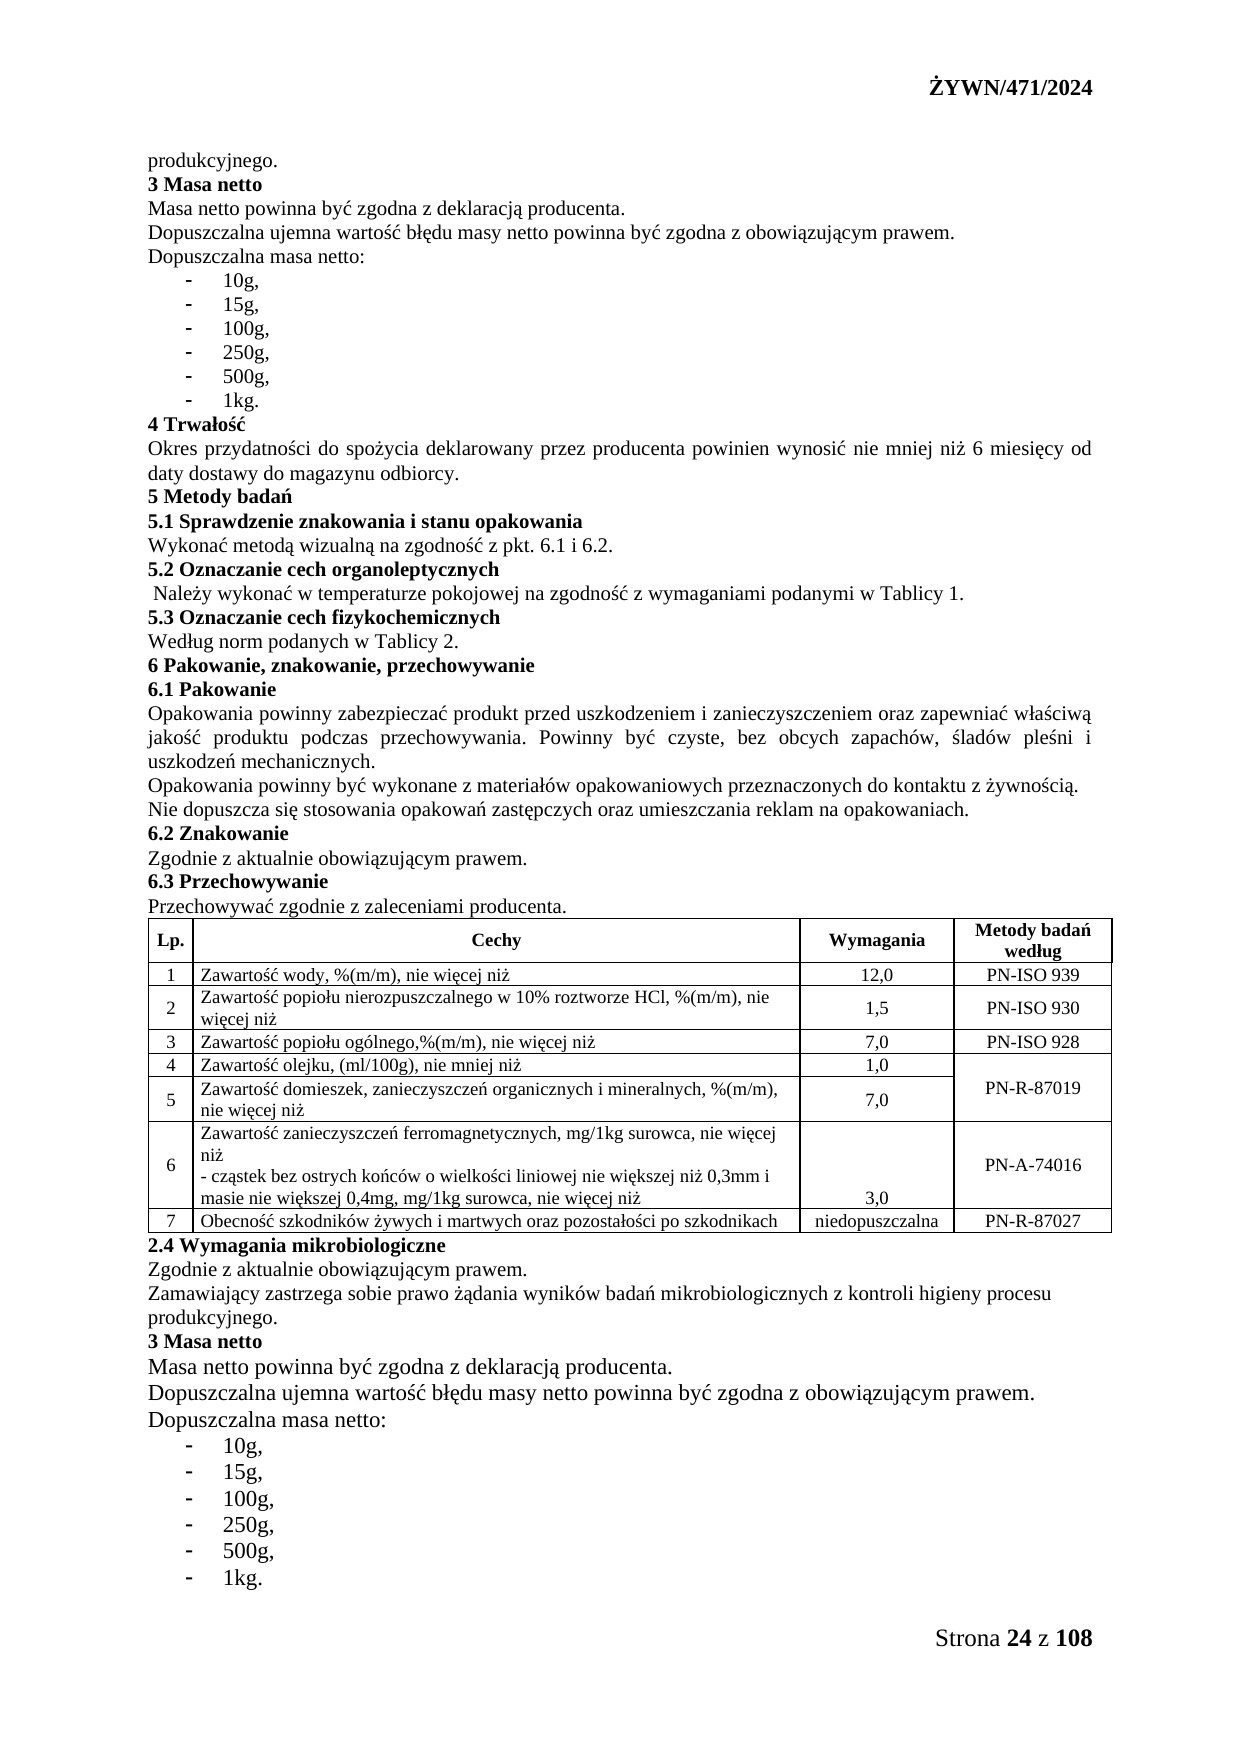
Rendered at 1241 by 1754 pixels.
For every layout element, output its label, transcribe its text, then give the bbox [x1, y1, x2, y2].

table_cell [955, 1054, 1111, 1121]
list 100g, [185, 316, 1093, 340]
text 6.2 Znakowanie [148, 821, 1093, 845]
text 5 Metody badań [148, 484, 1093, 508]
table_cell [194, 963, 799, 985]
list 10g, [185, 268, 1093, 292]
text Opakowania powinny być wykonane z materiałów opakowaniowych przeznaczonych do kontaktu z żywnością. [148, 773, 1093, 797]
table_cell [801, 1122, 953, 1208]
list 100g, [185, 1485, 1093, 1511]
text 5.2 Oznaczanie cech organoleptycznych [148, 557, 1093, 581]
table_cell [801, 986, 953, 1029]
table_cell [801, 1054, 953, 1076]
text Dopuszczalna ujemna wartość błędu masy netto powinna być zgodna z obowiązującym prawem. [148, 1379, 1093, 1406]
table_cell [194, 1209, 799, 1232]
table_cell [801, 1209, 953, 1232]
text 5.1 Sprawdzenie znakowania i stanu opakowania [148, 508, 1093, 533]
text Zgodnie z aktualnie obowiązującym prawem. [148, 845, 1093, 869]
text 6.3 Przechowywanie [148, 869, 1093, 893]
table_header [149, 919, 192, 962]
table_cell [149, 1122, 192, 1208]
list 250g, [185, 340, 1093, 364]
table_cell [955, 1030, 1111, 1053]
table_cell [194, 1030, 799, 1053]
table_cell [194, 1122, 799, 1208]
text Masa netto powinna być zgodna z deklaracją producenta. [148, 196, 1093, 220]
list 250g, [185, 1511, 1093, 1537]
list 15g, [185, 292, 1093, 316]
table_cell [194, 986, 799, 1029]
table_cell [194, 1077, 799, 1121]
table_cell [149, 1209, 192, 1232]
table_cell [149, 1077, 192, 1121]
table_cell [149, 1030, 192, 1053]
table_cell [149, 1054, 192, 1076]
text Dopuszczalna masa netto: [148, 1406, 1093, 1432]
text Wykonać metodą wizualną na zgodność z pkt. 6.1 i 6.2. [148, 533, 1093, 557]
text 5.3 Oznaczanie cech fizykochemicznych [148, 605, 1093, 629]
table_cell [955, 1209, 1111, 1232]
text Zgodnie z aktualnie obowiązującym prawem. [148, 1257, 1093, 1281]
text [148, 148, 1093, 172]
text Nie dopuszcza się stosowania opakowań zastępczych oraz umieszczania reklam na opakowaniach. [148, 797, 1093, 821]
text 3 Masa netto [148, 1329, 1093, 1353]
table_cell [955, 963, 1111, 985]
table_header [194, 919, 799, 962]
list 15g, [185, 1458, 1093, 1485]
list 1kg. [185, 1564, 1093, 1590]
text 2.4 Wymagania mikrobiologiczne [148, 1233, 1093, 1257]
text Według norm podanych w Tablicy 2. [148, 629, 1093, 653]
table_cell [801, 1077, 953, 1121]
text Masa netto powinna być zgodna z deklaracją producenta. [148, 1353, 1093, 1379]
list 10g, [185, 1432, 1093, 1458]
list 500g, [185, 364, 1093, 388]
text Dopuszczalna ujemna wartość błędu masy netto powinna być zgodna z obowiązującym prawem. [148, 220, 1093, 244]
text 6 Pakowanie, znakowanie, przechowywanie [148, 653, 1093, 677]
text 6.1 Pakowanie [148, 677, 1093, 701]
text 3 Masa netto [148, 172, 1093, 196]
text Dopuszczalna masa netto: [148, 244, 1093, 268]
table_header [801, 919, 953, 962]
text Zamawiający zastrzega sobie prawo żądania wyników badań mikrobiologicznych z kontroli higieny procesu produkcyjnego. [148, 1281, 1093, 1329]
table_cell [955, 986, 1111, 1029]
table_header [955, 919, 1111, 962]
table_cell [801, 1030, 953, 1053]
text Opakowania powinny zabezpieczać produkt przed uszkodzeniem i zanieczyszczeniem oraz zapewniać właściwą jakość produktu podczas przechowywania. Powinny być czyste, bez obcych zapachów, śladów pleśni i uszkodzeń mechanicznych. [148, 701, 1093, 773]
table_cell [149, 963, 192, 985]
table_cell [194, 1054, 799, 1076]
text Przechowywać zgodnie z zaleceniami producenta. [148, 893, 1093, 918]
list 1kg. [185, 388, 1093, 412]
text Należy wykonać w temperaturze pokojowej na zgodność z wymaganiami podanymi w Tablicy 1. [148, 581, 1093, 605]
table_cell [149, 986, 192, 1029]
text 4 Trwałość [148, 412, 1093, 436]
list 500g, [185, 1537, 1093, 1564]
text Okres przydatności do spożycia deklarowany przez producenta powinien wynosić nie mniej niż 6 miesięcy od daty dostawy do magazynu odbiorcy. [148, 436, 1093, 484]
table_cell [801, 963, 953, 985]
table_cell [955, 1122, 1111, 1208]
